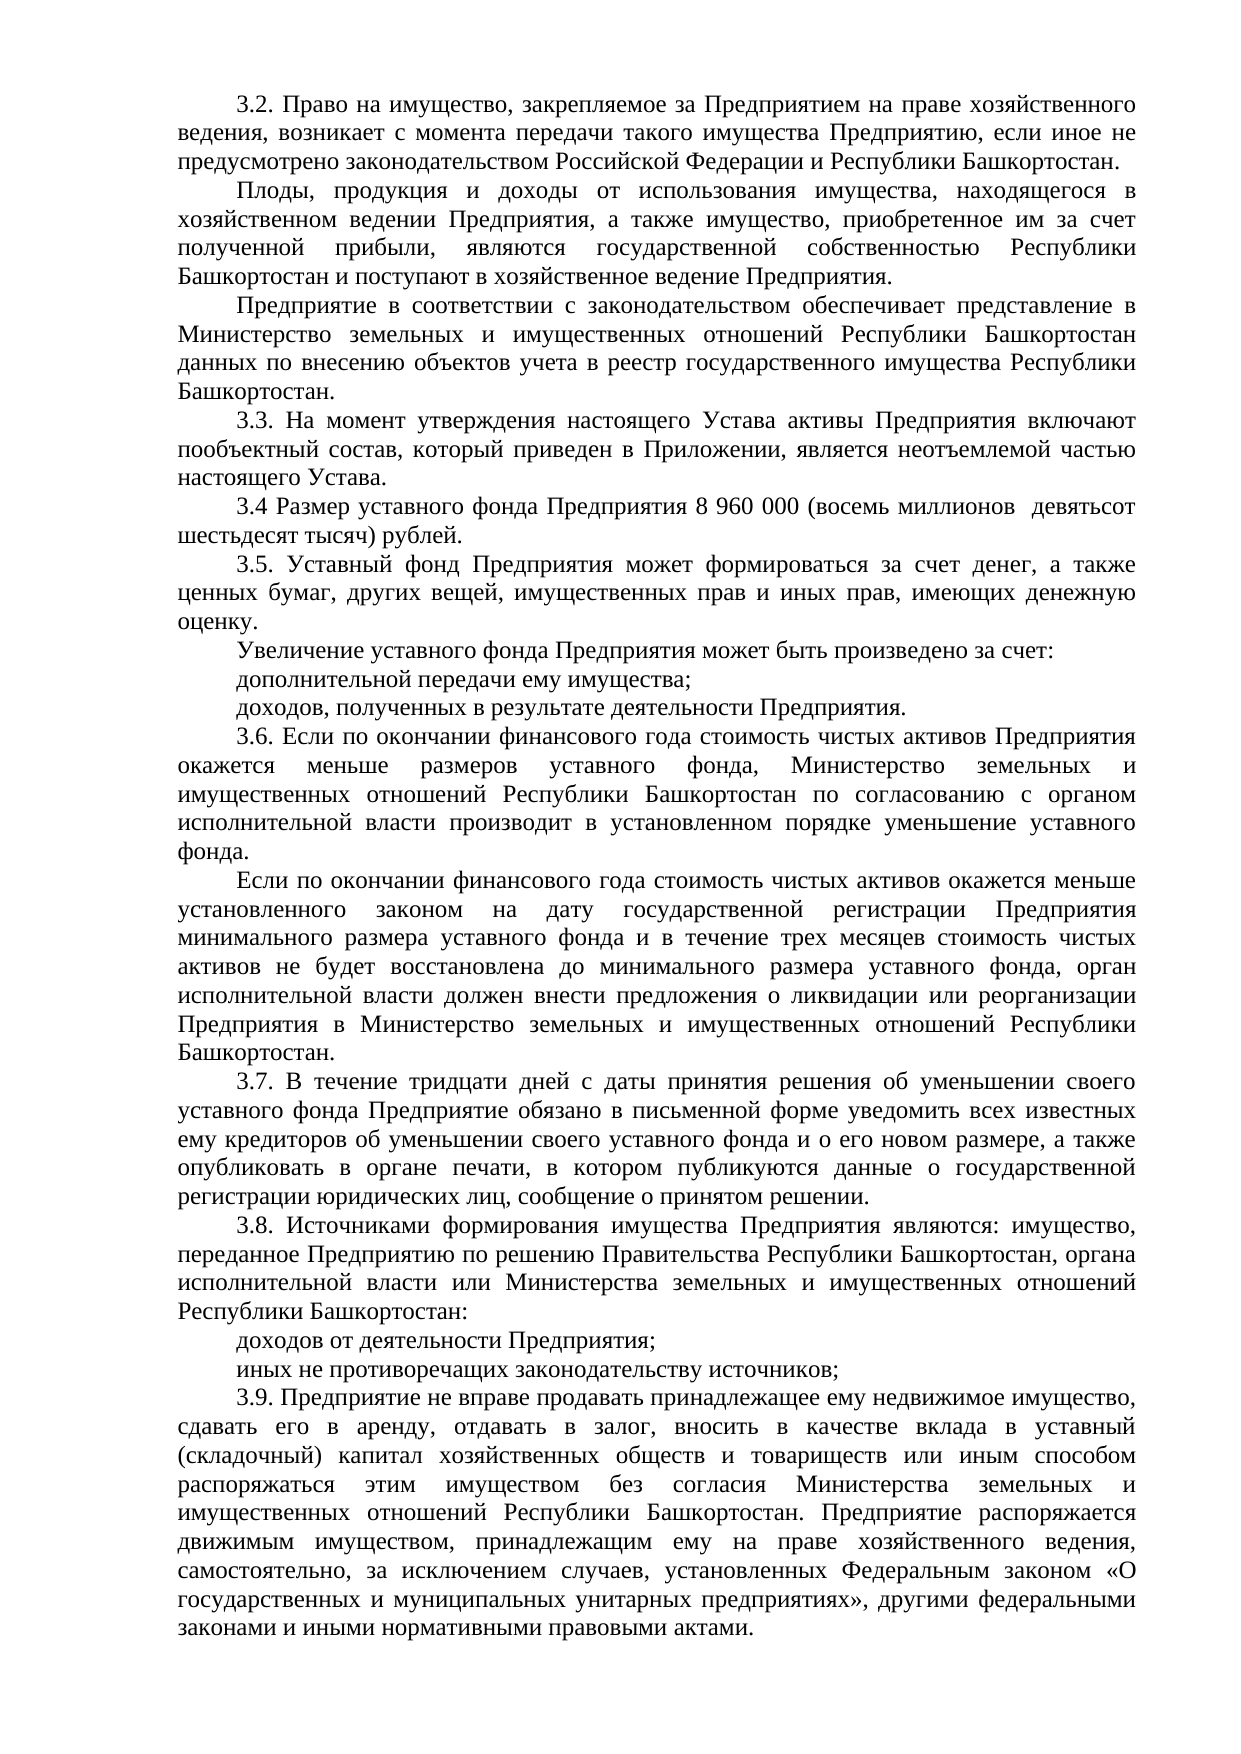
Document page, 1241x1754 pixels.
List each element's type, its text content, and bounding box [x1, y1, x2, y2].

text Увеличение уставного фонда Предприятия может быть произведено за счет: [177, 635, 1137, 664]
text Если по окончании финансового года стоимость чистых активов окажется меньше установленного законом на дату государственной регистрации Предприятия минимального размера уставного фонда и в течение трех месяцев стоимость чистых активов не будет восстановлена до минимального размера уставного фонда, орган исполнительной власти должен внести предложения о ликвидации или реорганизации Предприятия в Министерство земельных и имущественных отношений Республики Башкортостан. [177, 865, 1137, 1066]
text 3.4 Размер уставного фонда Предприятия 8 960 000 (восемь миллионов девятьсот шестьдесят тысяч) рублей. [177, 491, 1137, 549]
text 3.9. Предприятие не вправе продавать принадлежащее ему недвижимое имущество, сдавать его в аренду, отдавать в залог, вносить в качестве вклада в уставный (складочный) капитал хозяйственных обществ и товариществ или иным способом распоряжаться этим имуществом без согласия Министерства земельных и имущественных отношений Республики Башкортостан. Предприятие распоряжается движимым имуществом, принадлежащим ему на праве хозяйственного ведения, самостоятельно, за исключением случаев, установленных Федеральным законом «О государственных и муниципальных унитарных предприятиях», другими федеральными законами и иными нормативными правовыми актами. [177, 1382, 1137, 1641]
text иных не противоречащих законодательству источников; [177, 1354, 1137, 1382]
text дополнительной передачи ему имущества; [177, 664, 1137, 692]
text Предприятие в соответствии с законодательством обеспечивает представление в Министерство земельных и имущественных отношений Республики Башкортостан данных по внесению объектов учета в реестр государственного имущества Республики Башкортостан. [177, 290, 1137, 405]
text Плоды, продукция и доходы от использования имущества, находящегося в хозяйственном ведении Предприятия, а также имущество, приобретенное им за счет полученной прибыли, являются государственной собственностью Республики Башкортостан и поступают в хозяйственное ведение Предприятия. [177, 175, 1137, 290]
text доходов, полученных в результате деятельности Предприятия. [177, 692, 1137, 721]
text 3.3. На момент утверждения настоящего Устава активы Предприятия включают пообъектный состав, который приведен в Приложении, является неотъемлемой частью настоящего Устава. [177, 405, 1137, 491]
text 3.5. Уставный фонд Предприятия может формироваться за счет денег, а также ценных бумаг, других вещей, имущественных прав и иных прав, имеющих денежную оценку. [177, 549, 1137, 635]
text доходов от деятельности Предприятия; [177, 1325, 1137, 1354]
text 3.7. В течение тридцати дней с даты принятия решения об уменьшении своего уставного фонда Предприятие обязано в письменной форме уведомить всех известных ему кредиторов об уменьшении своего уставного фонда и о его новом размере, а также опубликовать в органе печати, в котором публикуются данные о государственной регистрации юридических лиц, сообщение о принятом решении. [177, 1066, 1137, 1210]
text 3.2. Право на имущество, закрепляемое за Предприятием на праве хозяйственного ведения, возникает с момента передачи такого имущества Предприятию, если иное не предусмотрено законодательством Российской Федерации и Республики Башкортостан. [177, 89, 1137, 175]
text 3.8. Источниками формирования имущества Предприятия являются: имущество, переданное Предприятию по решению Правительства Республики Башкортостан, органа исполнительной власти или Министерства земельных и имущественных отношений Республики Башкортостан: [177, 1210, 1137, 1325]
text 3.6. Если по окончании финансового года стоимость чистых активов Предприятия окажется меньше размеров уставного фонда, Министерство земельных и имущественных отношений Республики Башкортостан по согласованию с органом исполнительной власти производит в установленном порядке уменьшение уставного фонда. [177, 721, 1137, 865]
